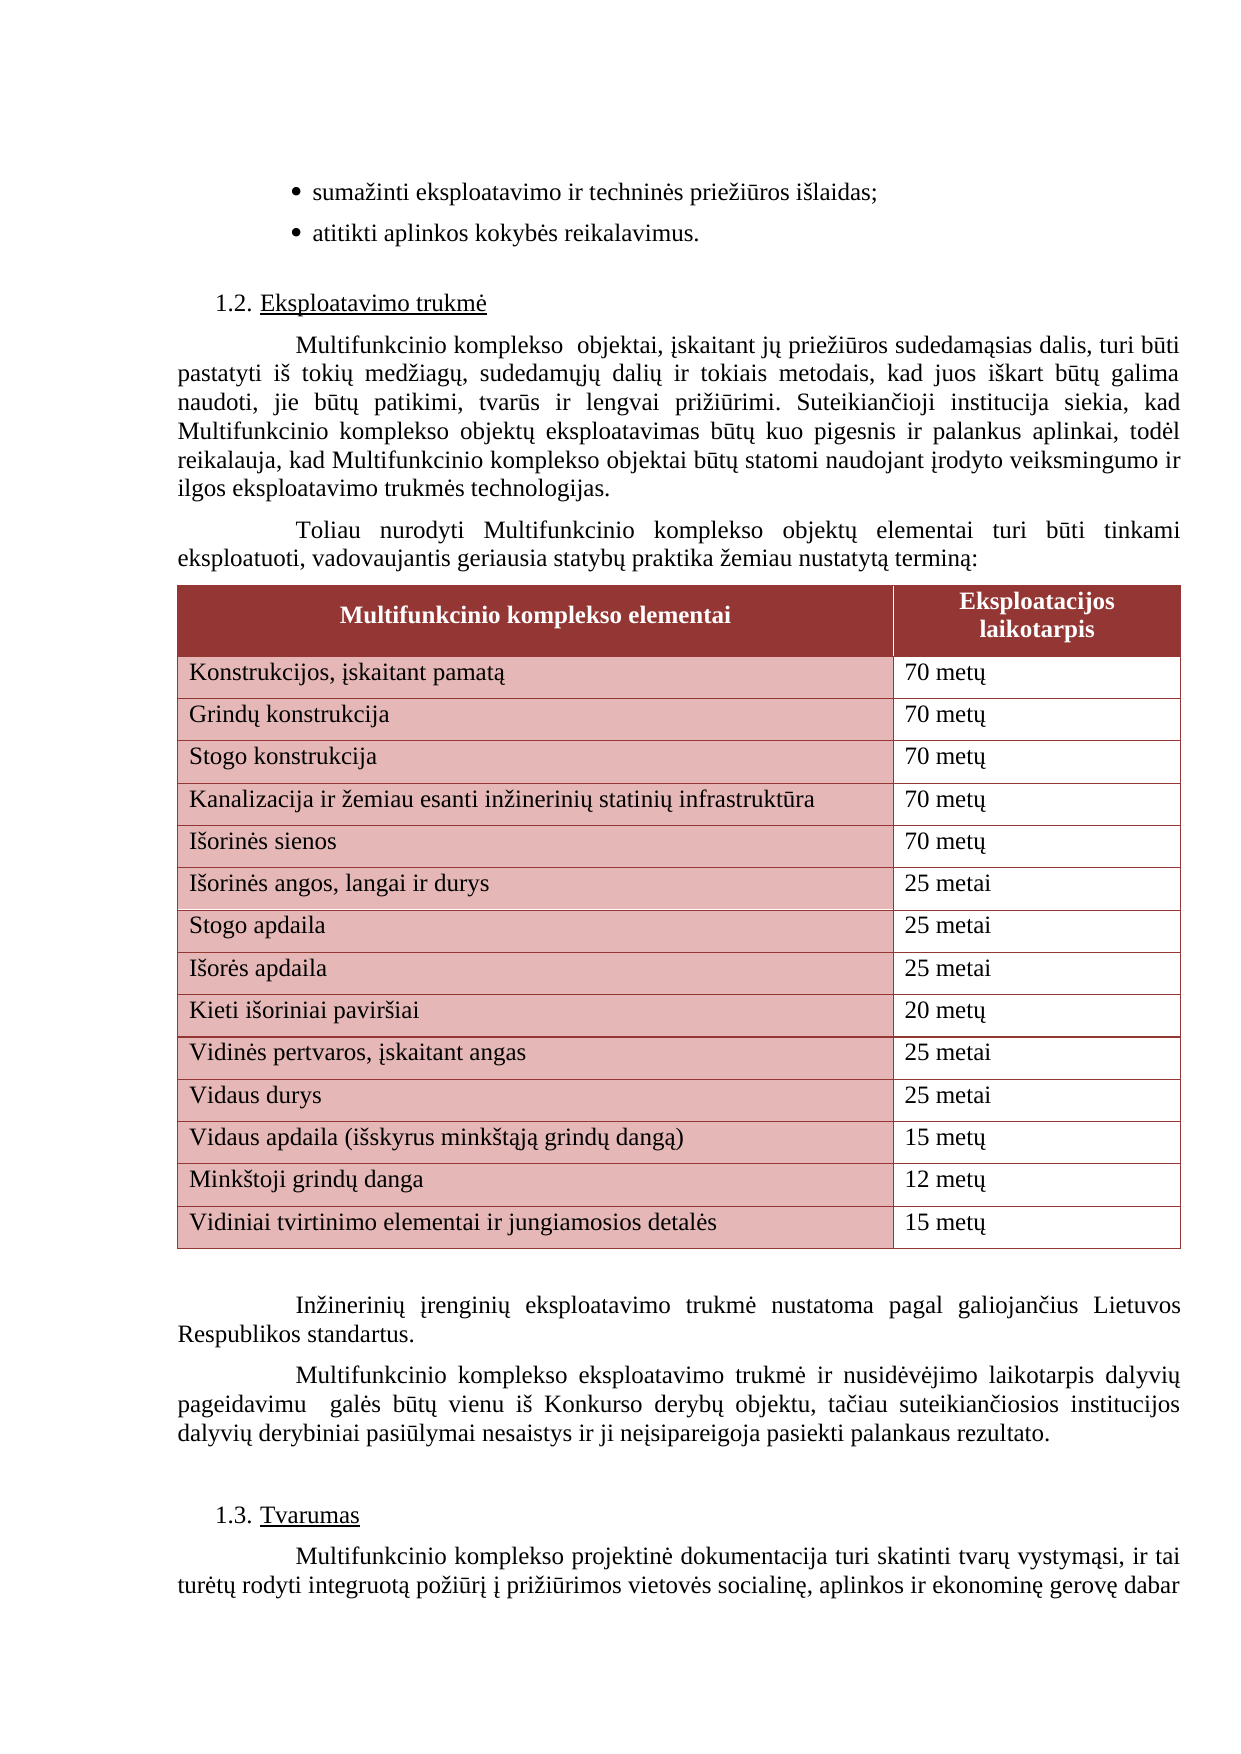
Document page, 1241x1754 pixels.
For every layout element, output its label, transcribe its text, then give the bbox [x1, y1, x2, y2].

table_cell Kieti išoriniai paviršiai [178, 995, 893, 1036]
table_cell Konstrukcijos, įskaitant pamatą [178, 657, 893, 698]
table_cell 20 metų [894, 995, 1180, 1036]
table_cell 12 metų [894, 1164, 1180, 1206]
table_cell 15 metų [894, 1122, 1180, 1163]
text Inžinerinių įrenginių eksploatavimo trukmė nustatoma pagal galiojančius Lietuvos Respublikos standartus. [177, 1290, 1181, 1348]
text Multifunkcinio komplekso eksploatavimo trukmė ir nusidėvėjimo laikotarpis dalyvių pageidavimu galės būtų vienu iš Konkurso derybų objektu, tačiau suteikiančiosios institucijos dalyvių derybiniai pasiūlymai nesaistys ir ji neįsipareigoja pasiekti palankaus rezultato. [177, 1360, 1181, 1446]
table_header Multifunkcinio komplekso elementai [178, 586, 893, 656]
table_cell Išorinės sienos [178, 826, 893, 867]
table_header Eksploatacijos laikotarpis [894, 586, 1180, 656]
table_cell Vidiniai tvirtinimo elementai ir jungiamosios detalės [178, 1207, 893, 1248]
table_cell Vidaus durys [178, 1080, 893, 1121]
table_cell Stogo konstrukcija [178, 741, 893, 783]
table_cell 25 metai [894, 1038, 1180, 1079]
table_cell Vidaus apdaila (išskyrus minkštąją grindų dangą) [178, 1122, 893, 1163]
table_cell 25 metai [894, 1080, 1180, 1121]
table_cell 15 metų [894, 1207, 1180, 1248]
list Eksploatavimo trukmė [215, 288, 1181, 317]
table_cell Kanalizacija ir žemiau esanti inžinerinių statinių infrastruktūra [178, 784, 893, 825]
table_cell 70 metų [894, 741, 1180, 783]
table_cell Grindų konstrukcija [178, 699, 893, 740]
text Toliau nurodyti Multifunkcinio komplekso objektų elementai turi būti tinkami eksploatuoti, vadovaujantis geriausia statybų praktika žemiau nustatytą terminą: [177, 515, 1181, 572]
table_cell Minkštoji grindų danga [178, 1164, 893, 1206]
table_cell 70 metų [894, 657, 1180, 698]
table_cell 25 metai [894, 953, 1180, 994]
table_cell Išorės apdaila [178, 953, 893, 994]
table_cell Stogo apdaila [178, 911, 893, 952]
list sumažinti eksploatavimo ir techninės priežiūros išlaidas; [177, 177, 1181, 206]
table_cell 70 metų [894, 826, 1180, 867]
table_cell Vidinės pertvaros, įskaitant angas [178, 1038, 893, 1079]
list atitikti aplinkos kokybės reikalavimus. [177, 218, 1181, 247]
list Tvarumas [215, 1500, 1181, 1529]
text Multifunkcinio komplekso objektai, įskaitant jų priežiūros sudedamąsias dalis, turi būti pastatyti iš tokių medžiagų, sudedamųjų dalių ir tokiais metodais, kad juos iškart būtų galima naudoti, jie būtų patikimi, tvarūs ir lengvai prižiūrimi. Suteikiančioji institucija siekia, kad Multifunkcinio komplekso objektų eksploatavimas būtų kuo pigesnis ir palankus aplinkai, todėl reikalauja, kad Multifunkcinio komplekso objektai būtų statomi naudojant įrodyto veiksmingumo ir ilgos eksploatavimo trukmės technologijas. [177, 330, 1181, 502]
table_cell Išorinės angos, langai ir durys [178, 868, 893, 909]
table_cell 25 metai [894, 868, 1180, 909]
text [177, 1541, 1181, 1599]
table_cell 70 metų [894, 699, 1180, 740]
table_cell 70 metų [894, 784, 1180, 825]
table_cell 25 metai [894, 911, 1180, 952]
